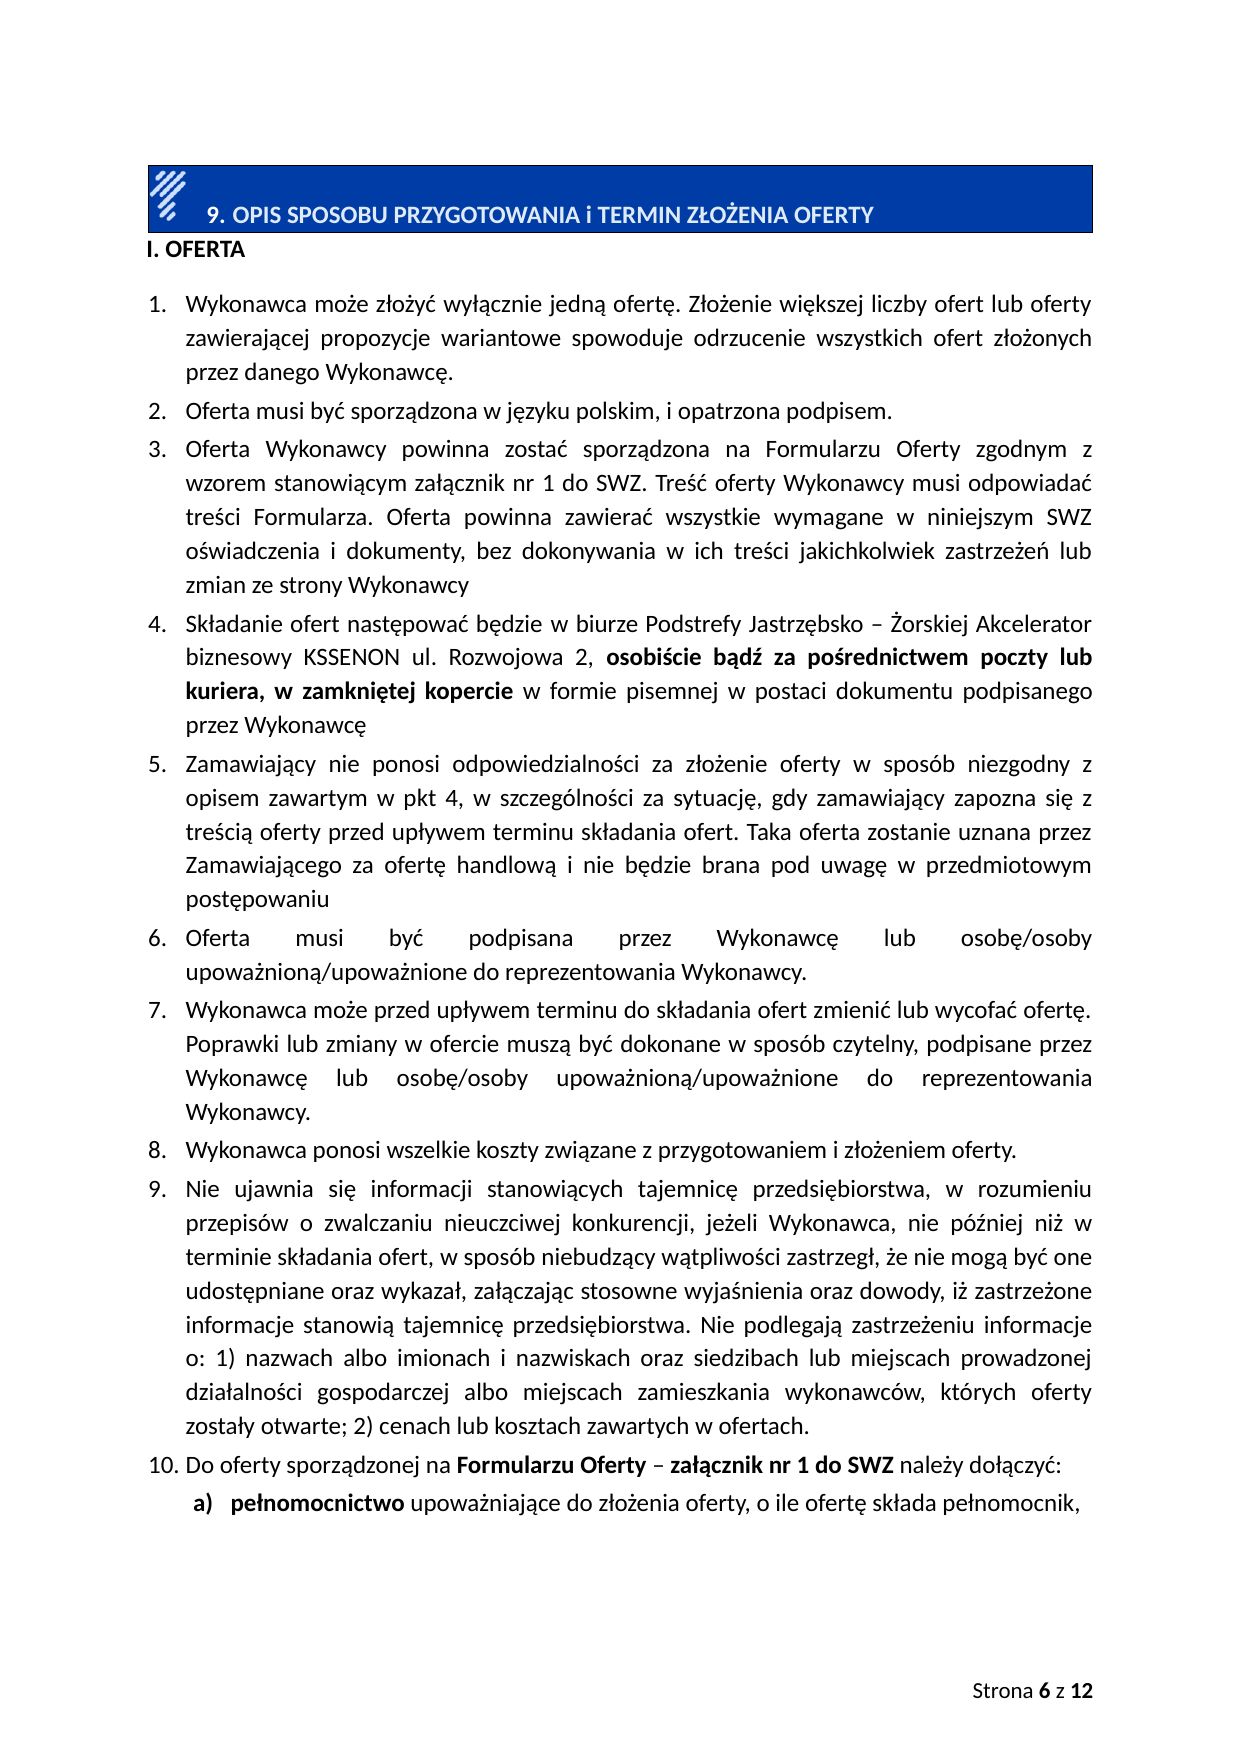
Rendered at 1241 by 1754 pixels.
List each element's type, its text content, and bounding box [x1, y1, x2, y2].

list Oferta musi być podpisana przez Wykonawcę lub osobę/osoby upoważnioną/upoważnione do reprezentowania Wykonawcy. [148, 922, 1093, 986]
text I. OFERTA [146, 233, 618, 264]
list pełnomocnictwo upoważniające do złożenia oferty, o ile ofertę składa pełnomocnik, [193, 1488, 1093, 1518]
list Oferta Wykonawcy powinna zostać sporządzona na Formularzu Oferty zgodnym z wzorem stanowiącym załącznik nr 1 do SWZ. Treść oferty Wykonawcy musi odpowiadać treści Formularza. Oferta powinna zawierać wszystkie wymagane w niniejszym SWZ oświadczenia i dokumenty, bez dokonywania w ich treści jakichkolwiek zastrzeżeń lub zmian ze strony Wykonawcy [148, 434, 1093, 599]
list Wykonawca może złożyć wyłącznie jedną ofertę. Złożenie większej liczby ofert lub oferty zawierającej propozycje wariantowe spowoduje odrzucenie wszystkich ofert złożonych przez danego Wykonawcę. [148, 289, 1093, 387]
picture [149, 165, 187, 224]
list Nie ujawnia się informacji stanowiących tajemnicę przedsiębiorstwa, w rozumieniu przepisów o zwalczaniu nieuczciwej konkurencji, jeżeli Wykonawca, nie później niż w terminie składania ofert, w sposób niebudzący wątpliwości zastrzegł, że nie mogą być one udostępniane oraz wykazał, załączając stosowne wyjaśnienia oraz dowody, iż zastrzeżone informacje stanowią tajemnicę przedsiębiorstwa. Nie podlegają zastrzeżeniu informacje o: 1) nazwach albo imionach i nazwiskach oraz siedzibach lub miejscach prowadzonej działalności gospodarczej albo miejscach zamieszkania wykonawców, których oferty zostały otwarte; 2) cenach lub kosztach zawartych w ofertach. [148, 1173, 1093, 1441]
list Oferta musi być sporządzona w języku polskim, i opatrzona podpisem. [148, 395, 1093, 426]
list Do oferty sporządzonej na Formularzu Oferty – załącznik nr 1 do SWZ należy dołączyć: [148, 1449, 1093, 1479]
list Zamawiający nie ponosi odpowiedzialności za złożenie oferty w sposób niezgodny z opisem zawartym w pkt 4, w szczególności za sytuację, gdy zamawiający zapozna się z treścią oferty przed upływem terminu składania ofert. Taka oferta zostanie uznana przez Zamawiającego za ofertę handlową i nie będzie brana pod uwagę w przedmiotowym postępowaniu [148, 748, 1093, 914]
list Wykonawca ponosi wszelkie koszty związane z przygotowaniem i złożeniem oferty. [148, 1135, 1093, 1165]
list Składanie ofert następować będzie w biurze Podstrefy Jastrzębsko – Żorskiej Akcelerator biznesowy KSSENON ul. Rozwojowa 2, osobiście bądź za pośrednictwem poczty lub kuriera, w zamkniętej kopercie w formie pisemnej w postaci dokumentu podpisanego przez Wykonawcę [148, 608, 1093, 740]
list Wykonawca może przed upływem terminu do składania ofert zmienić lub wycofać ofertę. Poprawki lub zmiany w ofercie muszą być dokonane w sposób czytelny, podpisane przez Wykonawcę lub osobę/osoby upoważnioną/upoważnione do reprezentowania Wykonawcy. [148, 994, 1093, 1127]
table_header 9. OPIS SPOSOBU PRZYGOTOWANIA i TERMIN ZŁOŻENIA OFERTY [149, 166, 1092, 232]
